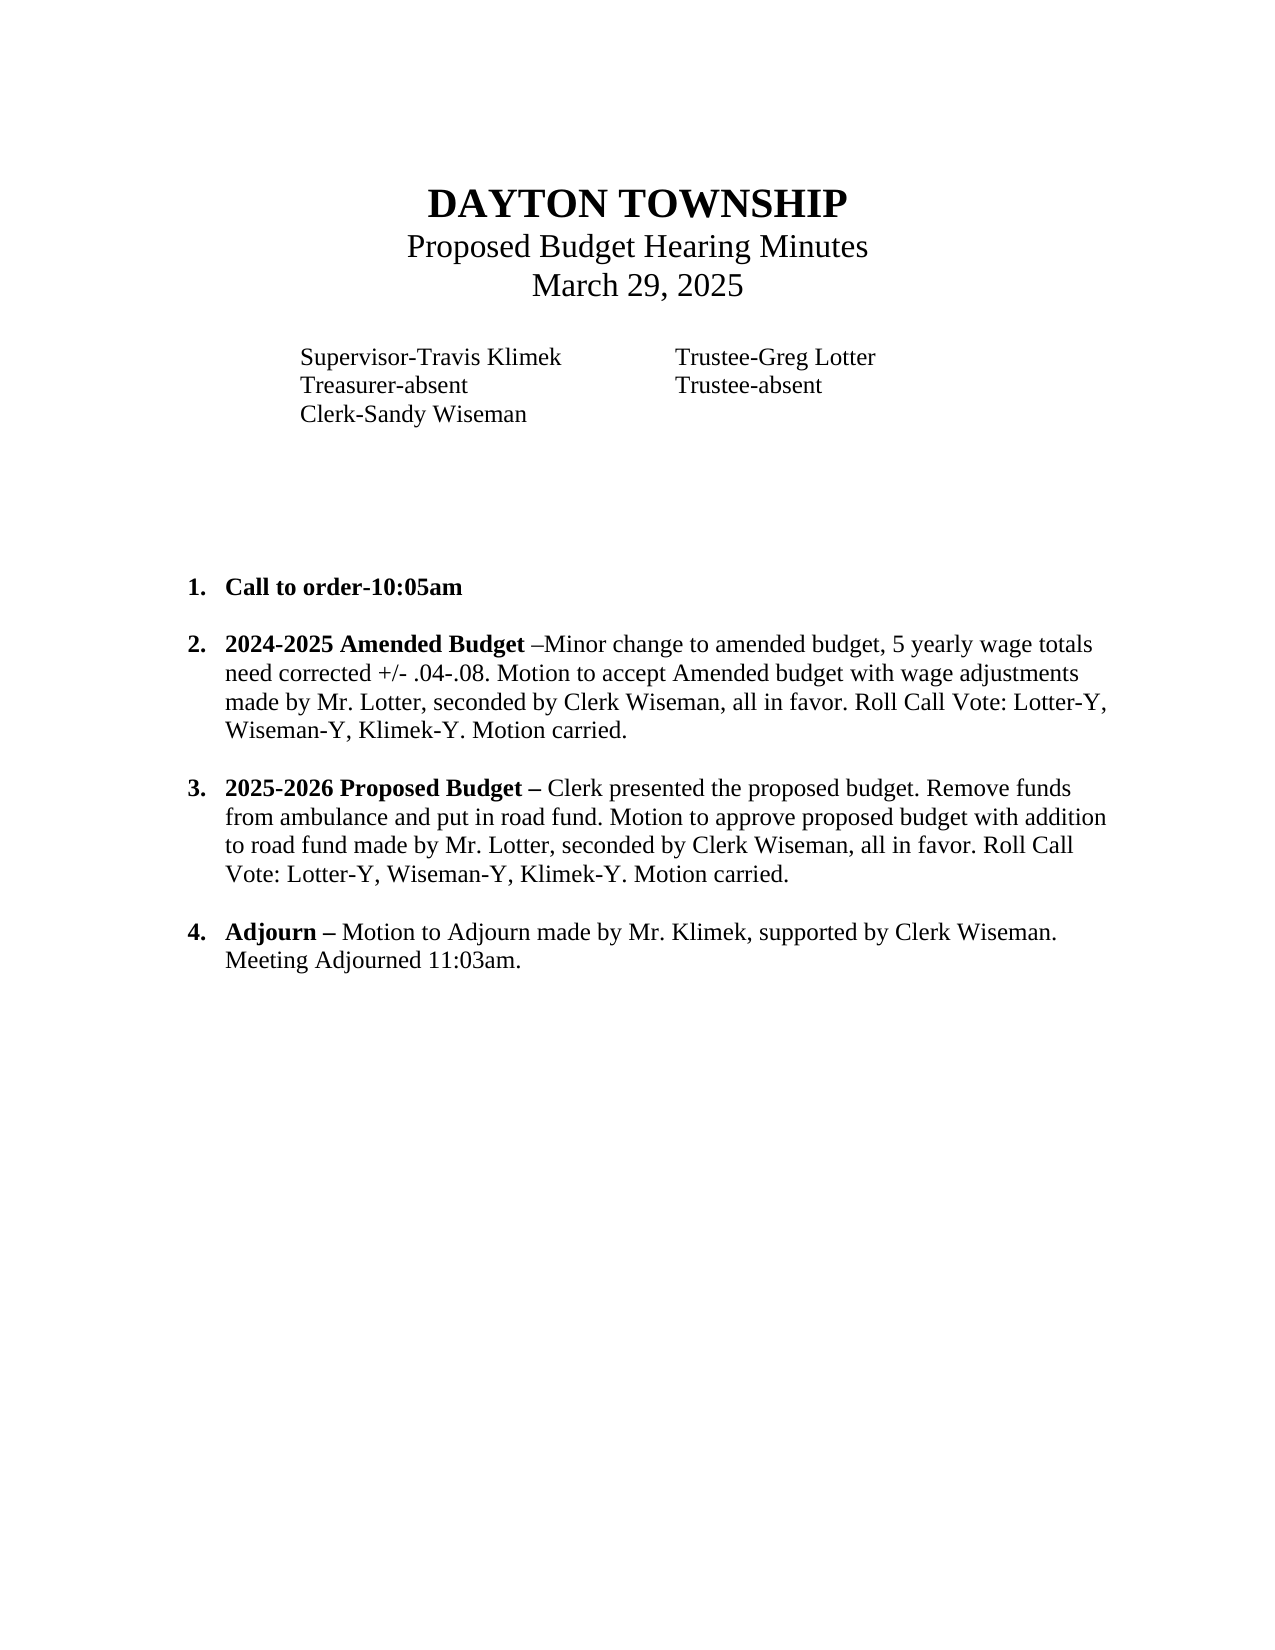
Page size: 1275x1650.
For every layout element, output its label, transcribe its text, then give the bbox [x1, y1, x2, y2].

list Call to order-10:05am [187, 572, 1125, 600]
text Treasurer-absent Trustee-absent [225, 370, 1125, 399]
list 2024-2025 Amended Budget –Minor change to amended budget, 5 yearly wage totals need corrected +/- .04-.08. Motion to accept Amended budget with wage adjustments made by Mr. Lotter, seconded by Clerk Wiseman, all in favor. Roll Call Vote: Lotter-Y, Wiseman-Y, Klimek-Y. Motion carried. [187, 629, 1125, 744]
list 2025-2026 Proposed Budget – Clerk presented the proposed budget. Remove funds from ambulance and put in road fund. Motion to approve proposed budget with addition to road fund made by Mr. Lotter, seconded by Clerk Wiseman, all in favor. Roll Call Vote: Lotter-Y, Wiseman-Y, Klimek-Y. Motion carried. [187, 773, 1125, 888]
text March 29, 2025 [150, 265, 1125, 303]
text Supervisor-Travis Klimek Trustee-Greg Lotter [225, 342, 1125, 370]
text TOWNSHIP [150, 179, 1125, 227]
text Clerk-Sandy Wiseman [225, 399, 1125, 428]
text Proposed Budget Hearing Minutes [150, 227, 1125, 265]
list Adjourn – Motion to Adjourn made by Mr. Klimek, supported by Clerk Wiseman. Meeting Adjourned 11:03am. [187, 917, 1125, 974]
